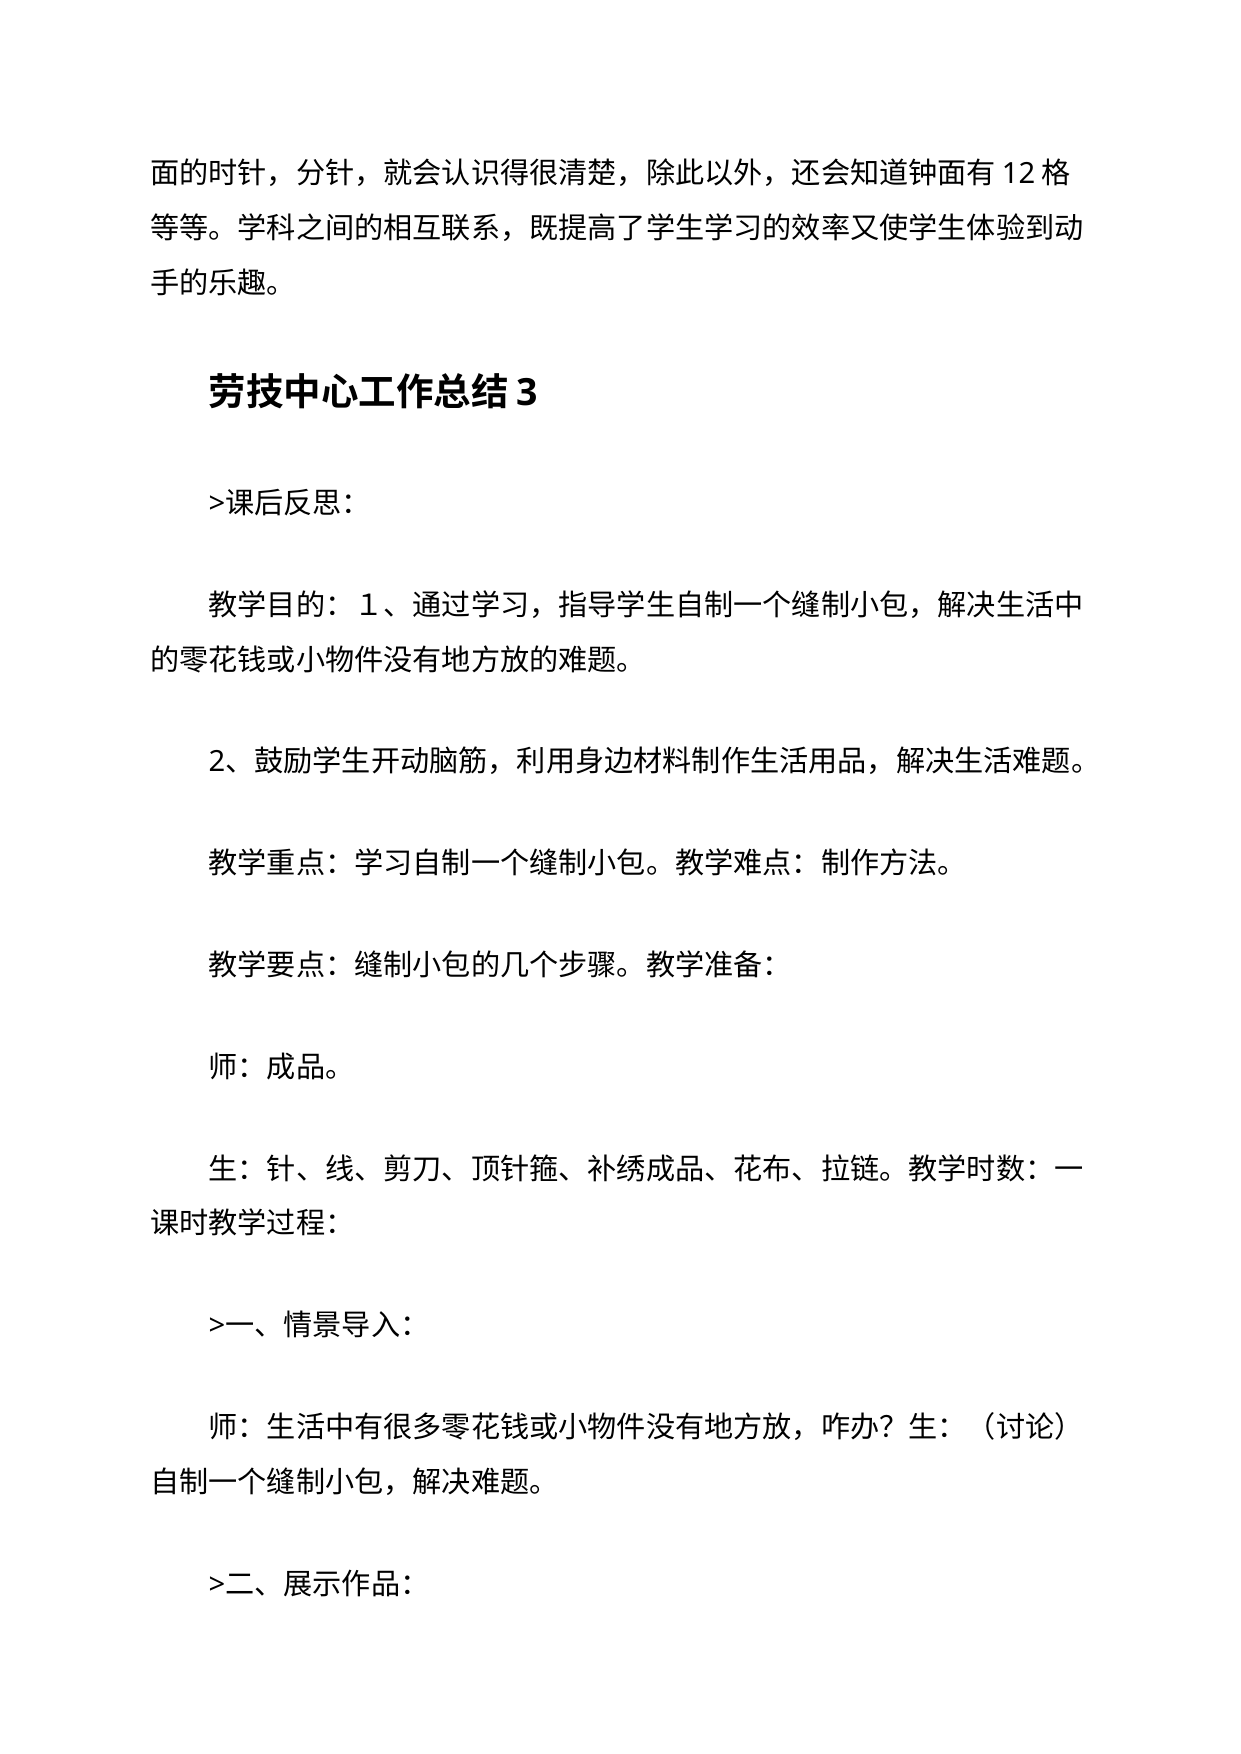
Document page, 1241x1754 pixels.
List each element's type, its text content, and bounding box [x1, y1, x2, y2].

text 师：成品。 [150, 1043, 1090, 1086]
text 生：针、线、剪刀、顶针箍、补绣成品、花布、拉链。教学时数：一课时教学过程： [150, 1145, 1090, 1242]
text 教学要点：缝制小包的几个步骤。教学准备： [150, 942, 1090, 984]
text 师：生活中有很多零花钱或小物件没有地方放，咋办？生：（讨论）自制一个缝制小包，解决难题。 [150, 1404, 1090, 1501]
text 教学目的：１、通过学习，指导学生自制一个缝制小包，解决生活中的零花钱或小物件没有地方放的难题。 [150, 581, 1090, 678]
text 2、鼓励学生开动脑筋，利用身边材料制作生活用品，解决生活难题。 [150, 738, 1090, 780]
text >课后反思： [150, 479, 1090, 522]
text >二、展示作品： [150, 1561, 1090, 1603]
text >一、情景导入： [150, 1302, 1090, 1344]
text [150, 150, 1090, 302]
text 劳技中心工作总结3 [150, 362, 1090, 416]
text 教学重点：学习自制一个缝制小包。教学难点：制作方法。 [150, 840, 1090, 882]
